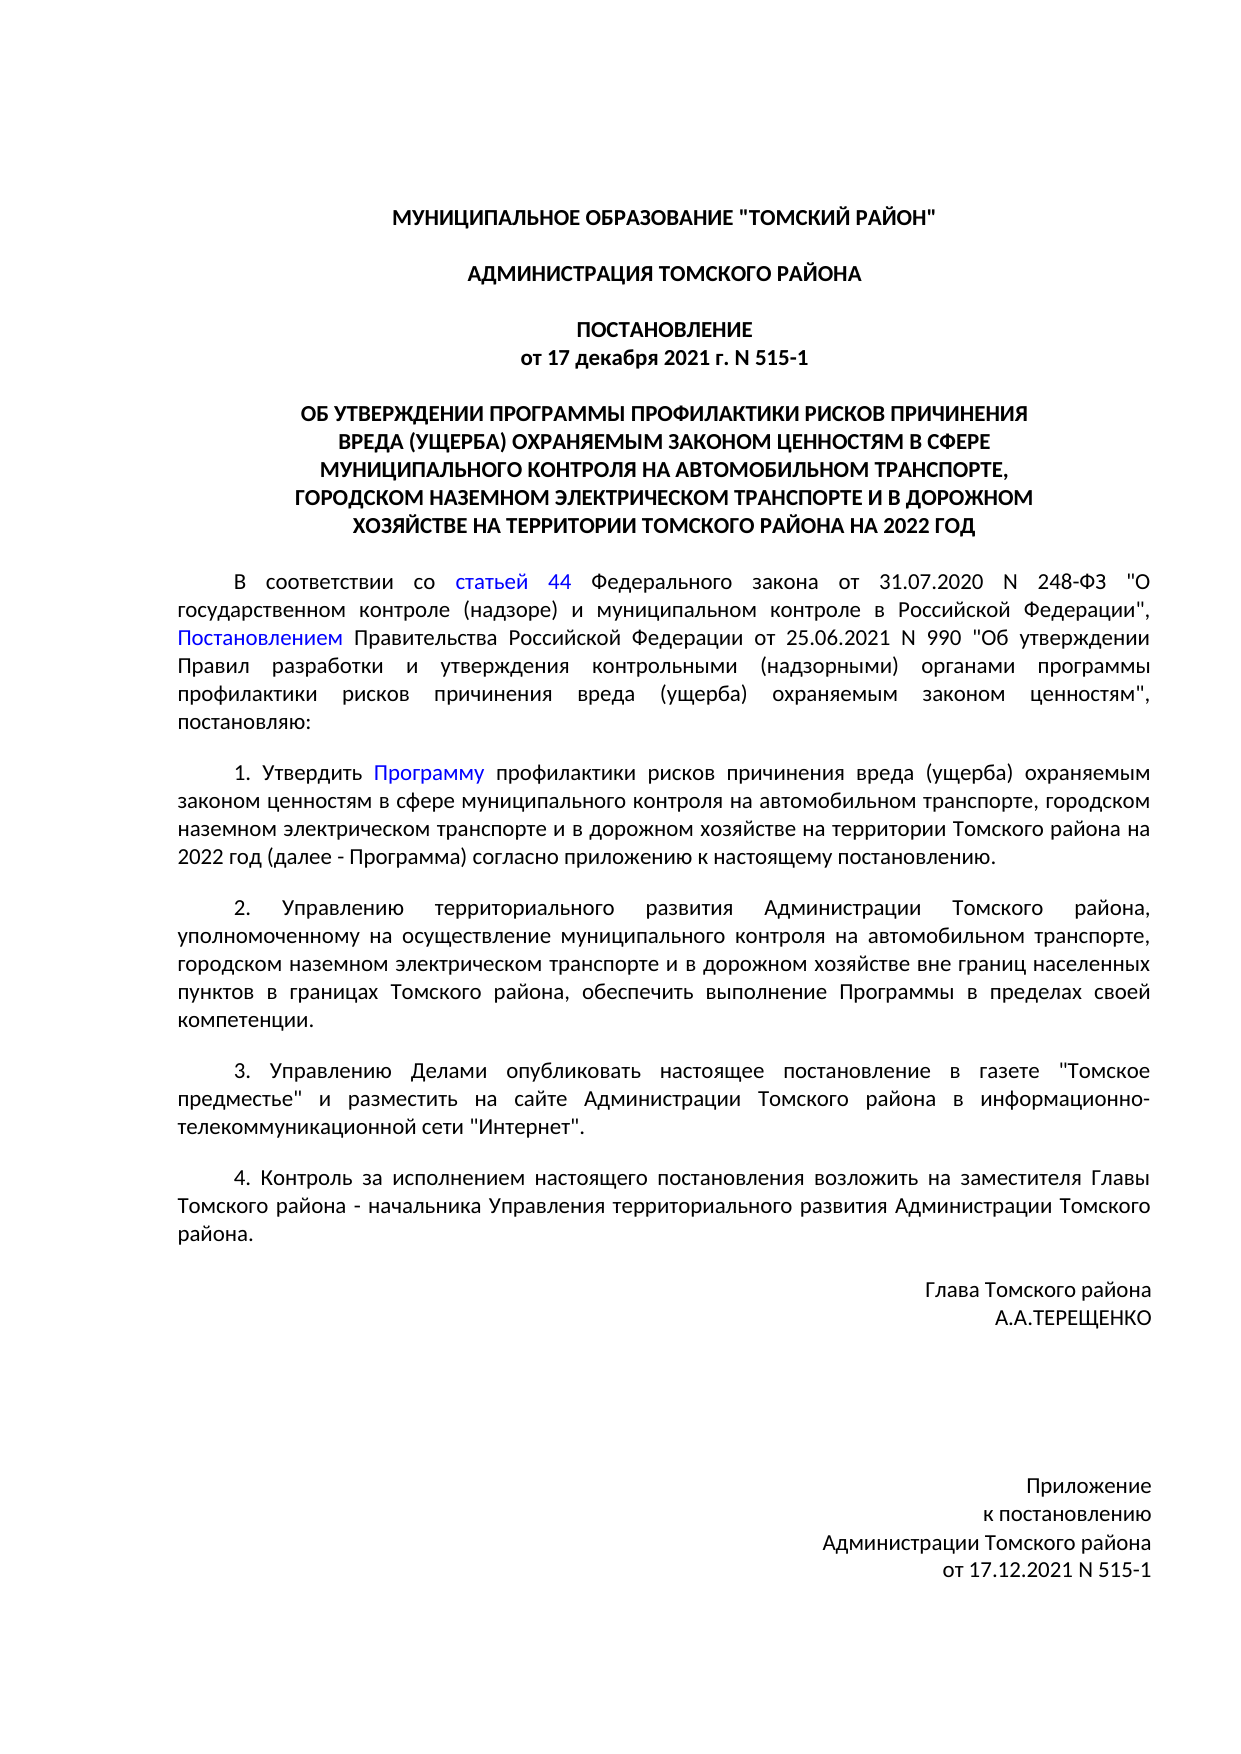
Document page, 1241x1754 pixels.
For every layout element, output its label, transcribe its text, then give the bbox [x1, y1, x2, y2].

text В соответствии со статьей 44 Федерального закона от 31.07.2020 N 248-ФЗ "О государственном контроле (надзоре) и муниципальном контроле в Российской Федерации", Постановлением Правительства Российской Федерации от 25.06.2021 N 990 "Об утверждении Правил разработки и утверждения контрольными (надзорными) органами программы профилактики рисков причинения вреда (ущерба) охраняемым законом ценностям", постановляю: [177, 567, 1152, 735]
title АДМИНИСТРАЦИЯ ТОМСКОГО РАЙОНА [177, 259, 1152, 287]
text Администрации Томского района [177, 1528, 1152, 1556]
text А.А.ТЕРЕЩЕНКО [177, 1303, 1152, 1331]
title ОБ УТВЕРЖДЕНИИ ПРОГРАММЫ ПРОФИЛАКТИКИ РИСКОВ ПРИЧИНЕНИЯ [177, 399, 1152, 427]
text 1. Утвердить Программу профилактики рисков причинения вреда (ущерба) охраняемым законом ценностям в сфере муниципального контроля на автомобильном транспорте, городском наземном электрическом транспорте и в дорожном хозяйстве на территории Томского района на 2022 год (далее - Программа) согласно приложению к настоящему постановлению. [177, 758, 1152, 870]
text от 17.12.2021 N 515-1 [177, 1556, 1152, 1584]
text к постановлению [177, 1499, 1152, 1528]
text 4. Контроль за исполнением настоящего постановления возложить на заместителя Главы Томского района - начальника Управления территориального развития Администрации Томского района. [177, 1163, 1152, 1247]
title ВРЕДА (УЩЕРБА) ОХРАНЯЕМЫМ ЗАКОНОМ ЦЕННОСТЯМ В СФЕРЕ [177, 427, 1152, 455]
title от 17 декабря 2021 г. N 515-1 [177, 343, 1152, 371]
text Глава Томского района [177, 1275, 1152, 1303]
text 3. Управлению Делами опубликовать настоящее постановление в газете "Томское предместье" и разместить на сайте Администрации Томского района в информационно-телекоммуникационной сети "Интернет". [177, 1056, 1152, 1140]
title ПОСТАНОВЛЕНИЕ [177, 315, 1152, 343]
text 2. Управлению территориального развития Администрации Томского района, уполномоченному на осуществление муниципального контроля на автомобильном транспорте, городском наземном электрическом транспорте и в дорожном хозяйстве вне границ населенных пунктов в границах Томского района, обеспечить выполнение Программы в пределах своей компетенции. [177, 893, 1152, 1033]
title МУНИЦИПАЛЬНОГО КОНТРОЛЯ НА АВТОМОБИЛЬНОМ ТРАНСПОРТЕ, [177, 455, 1152, 483]
text Приложение [177, 1472, 1152, 1499]
title ГОРОДСКОМ НАЗЕМНОМ ЭЛЕКТРИЧЕСКОМ ТРАНСПОРТЕ И В ДОРОЖНОМ [177, 483, 1152, 511]
title МУНИЦИПАЛЬНОЕ ОБРАЗОВАНИЕ "ТОМСКИЙ РАЙОН" [177, 203, 1152, 231]
title ХОЗЯЙСТВЕ НА ТЕРРИТОРИИ ТОМСКОГО РАЙОНА НА 2022 ГОД [177, 511, 1152, 539]
